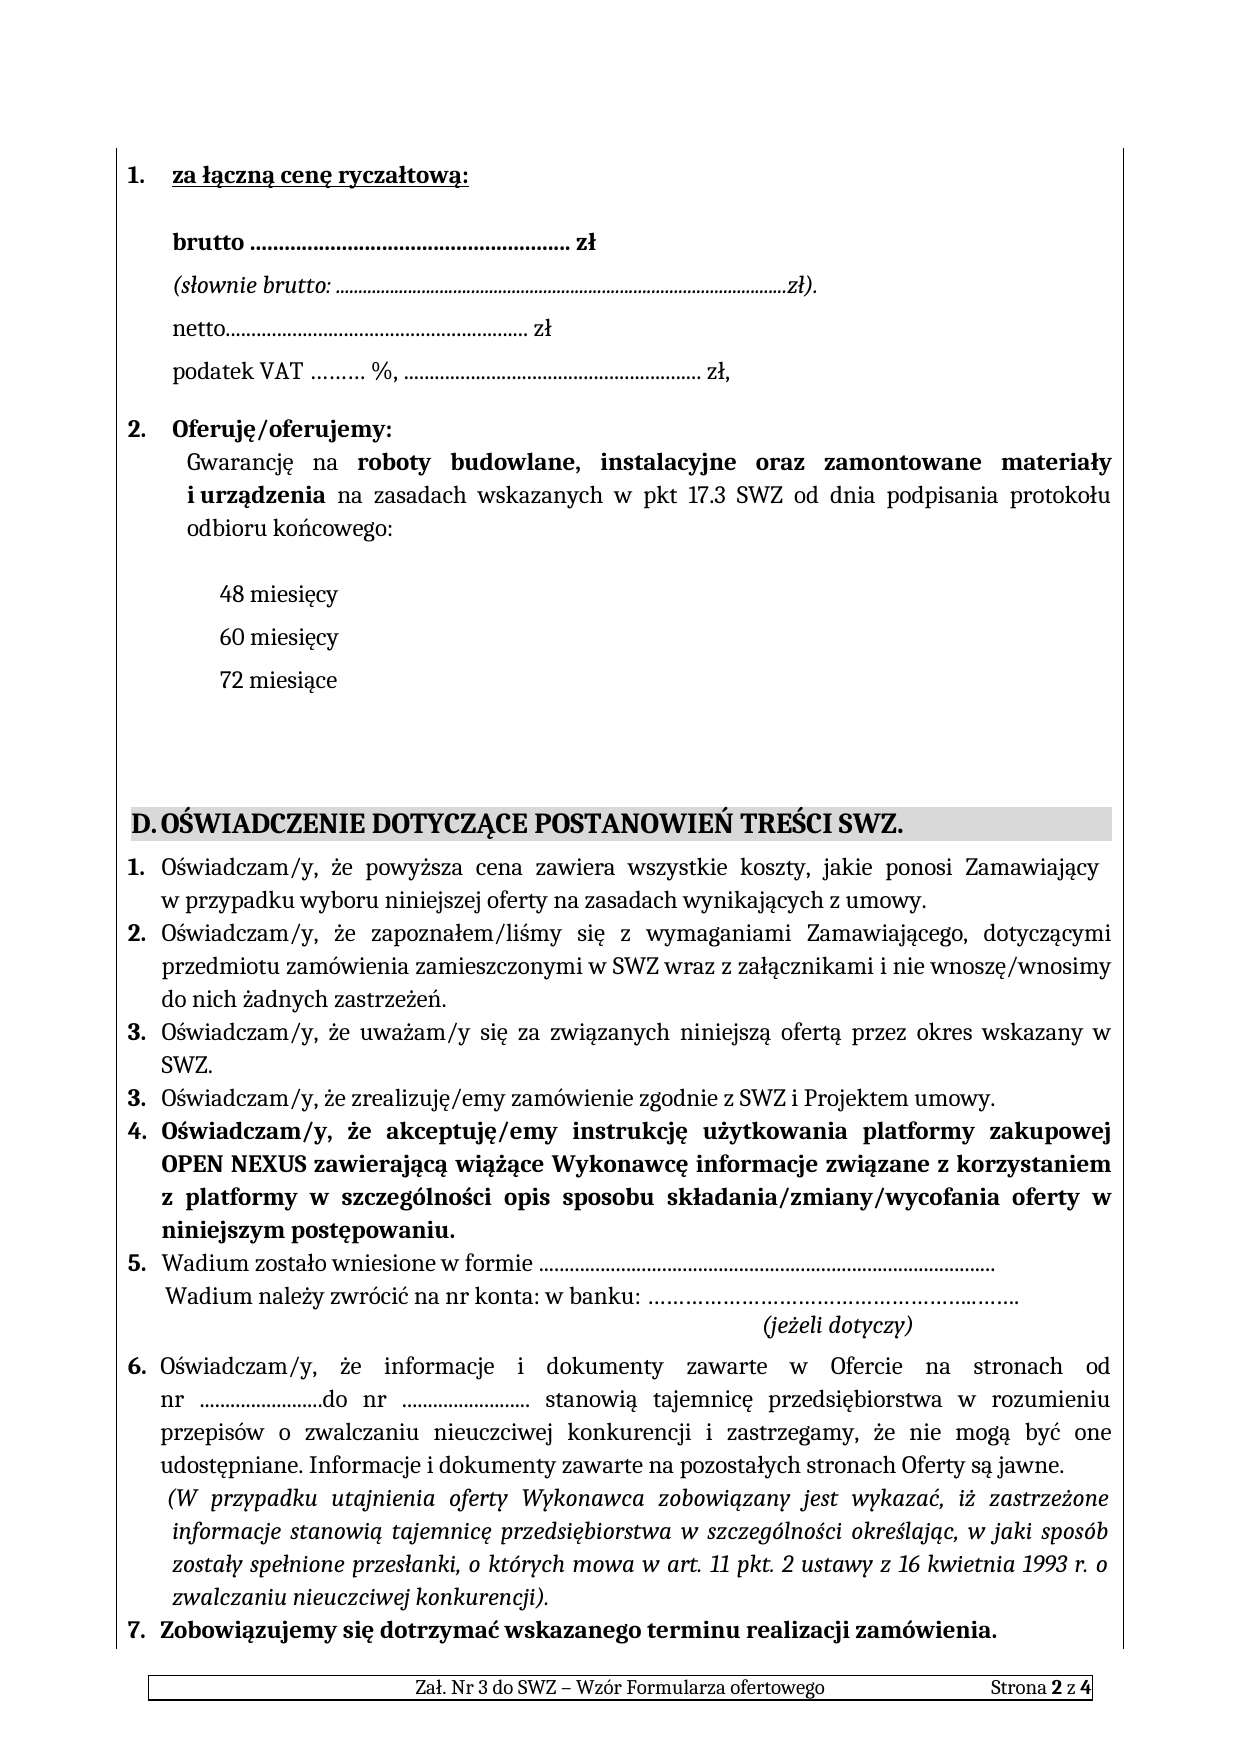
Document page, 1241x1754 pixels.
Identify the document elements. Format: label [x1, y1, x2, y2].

table_cell [117, 148, 1123, 807]
table_cell [117, 807, 1123, 1649]
